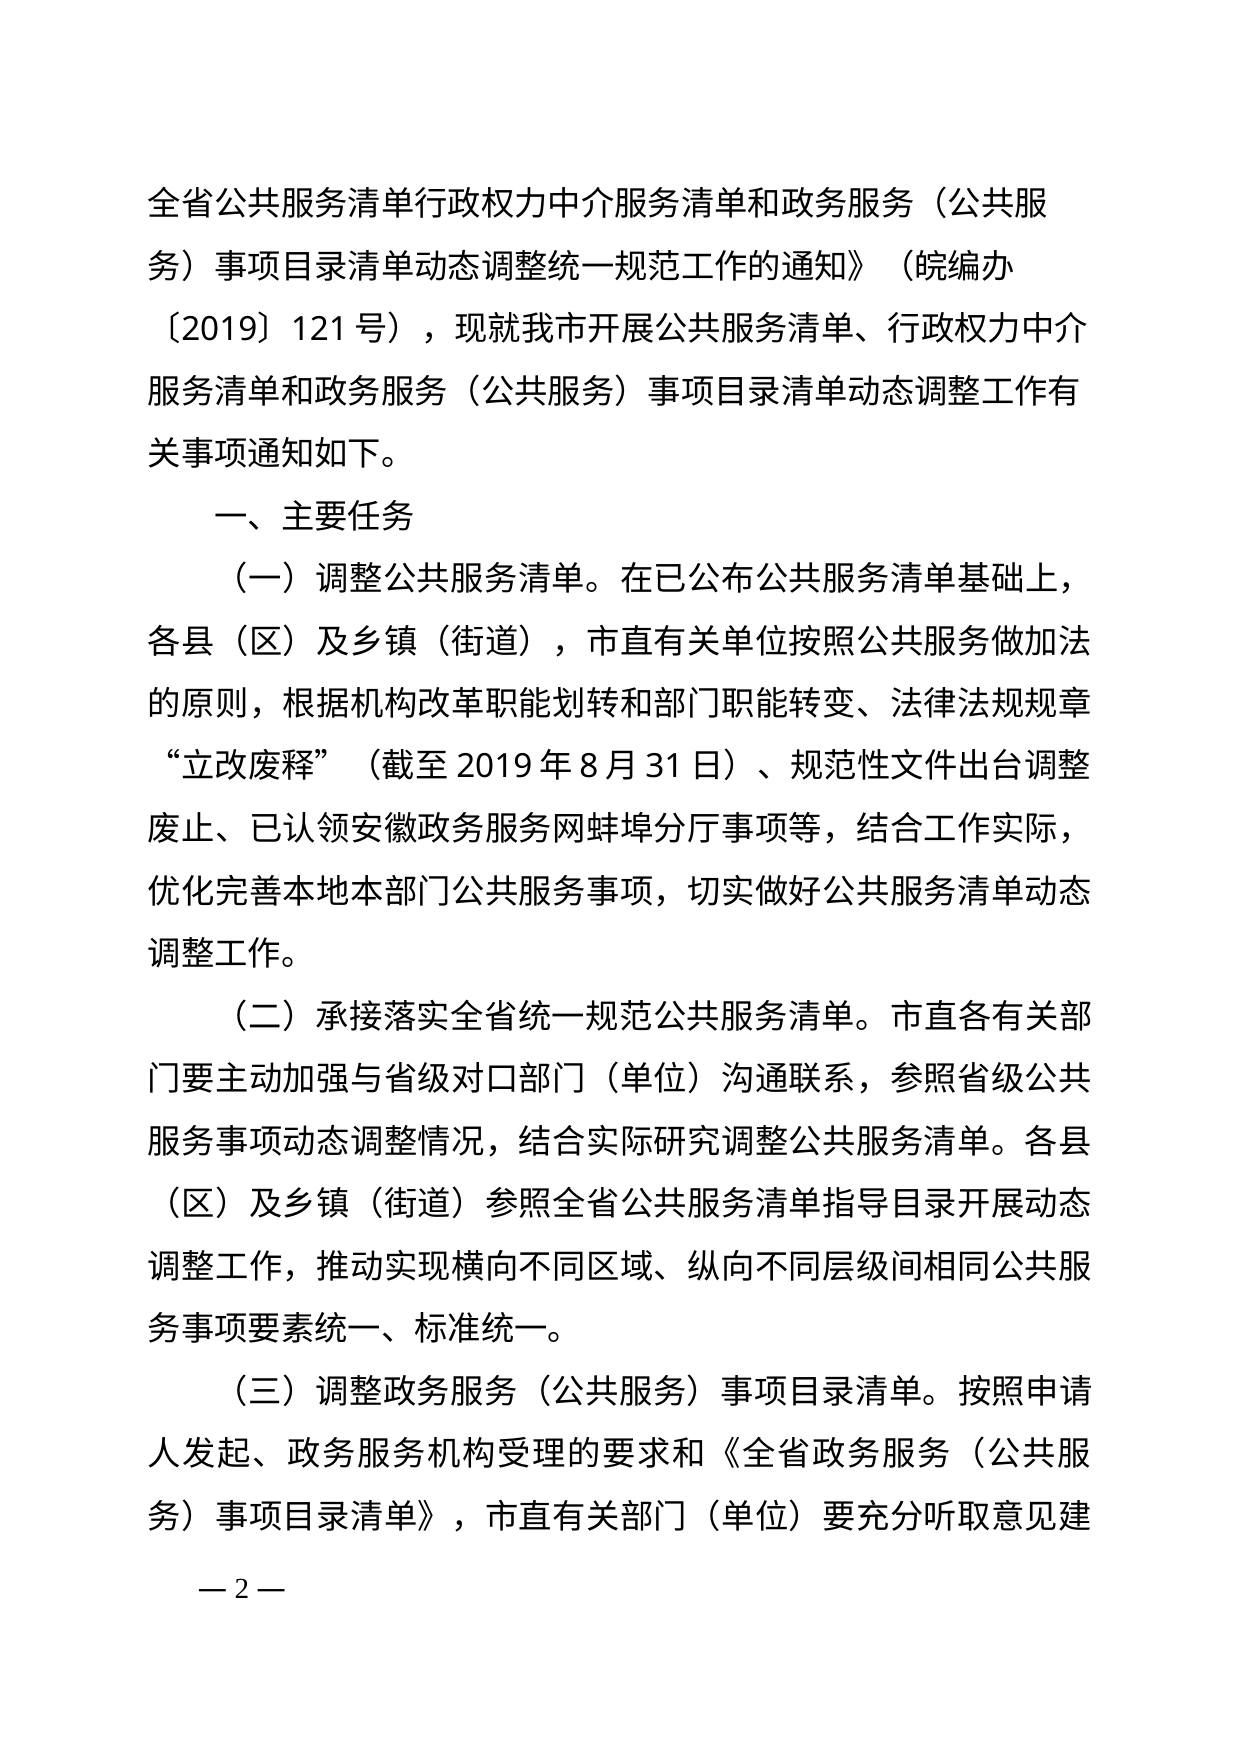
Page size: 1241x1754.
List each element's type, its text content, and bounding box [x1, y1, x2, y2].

text 一、主要任务 [148, 482, 1093, 545]
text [148, 170, 1093, 482]
text （二）承接落实全省统一规范公共服务清单。市直各有关部门要主动加强与省级对口部门（单位）沟通联系，参照省级公共服务事项动态调整情况，结合实际研究调整公共服务清单。各县（区）及乡镇（街道）参照全省公共服务清单指导目录开展动态调整工作，推动实现横向不同区域、纵向不同层级间相同公共服务事项要素统一、标准统一。 [148, 982, 1093, 1357]
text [148, 1357, 1093, 1545]
text （一）调整公共服务清单。在已公布公共服务清单基础上，各县（区）及乡镇（街道），市直有关单位按照公共服务做加法的原则，根据机构改革职能划转和部门职能转变、法律法规规章“立改废释”（截至2019年8月31日）、规范性文件出台调整废止、已认领安徽政务服务网蚌埠分厅事项等，结合工作实际，优化完善本地本部门公共服务事项，切实做好公共服务清单动态调整工作。 [148, 545, 1093, 982]
